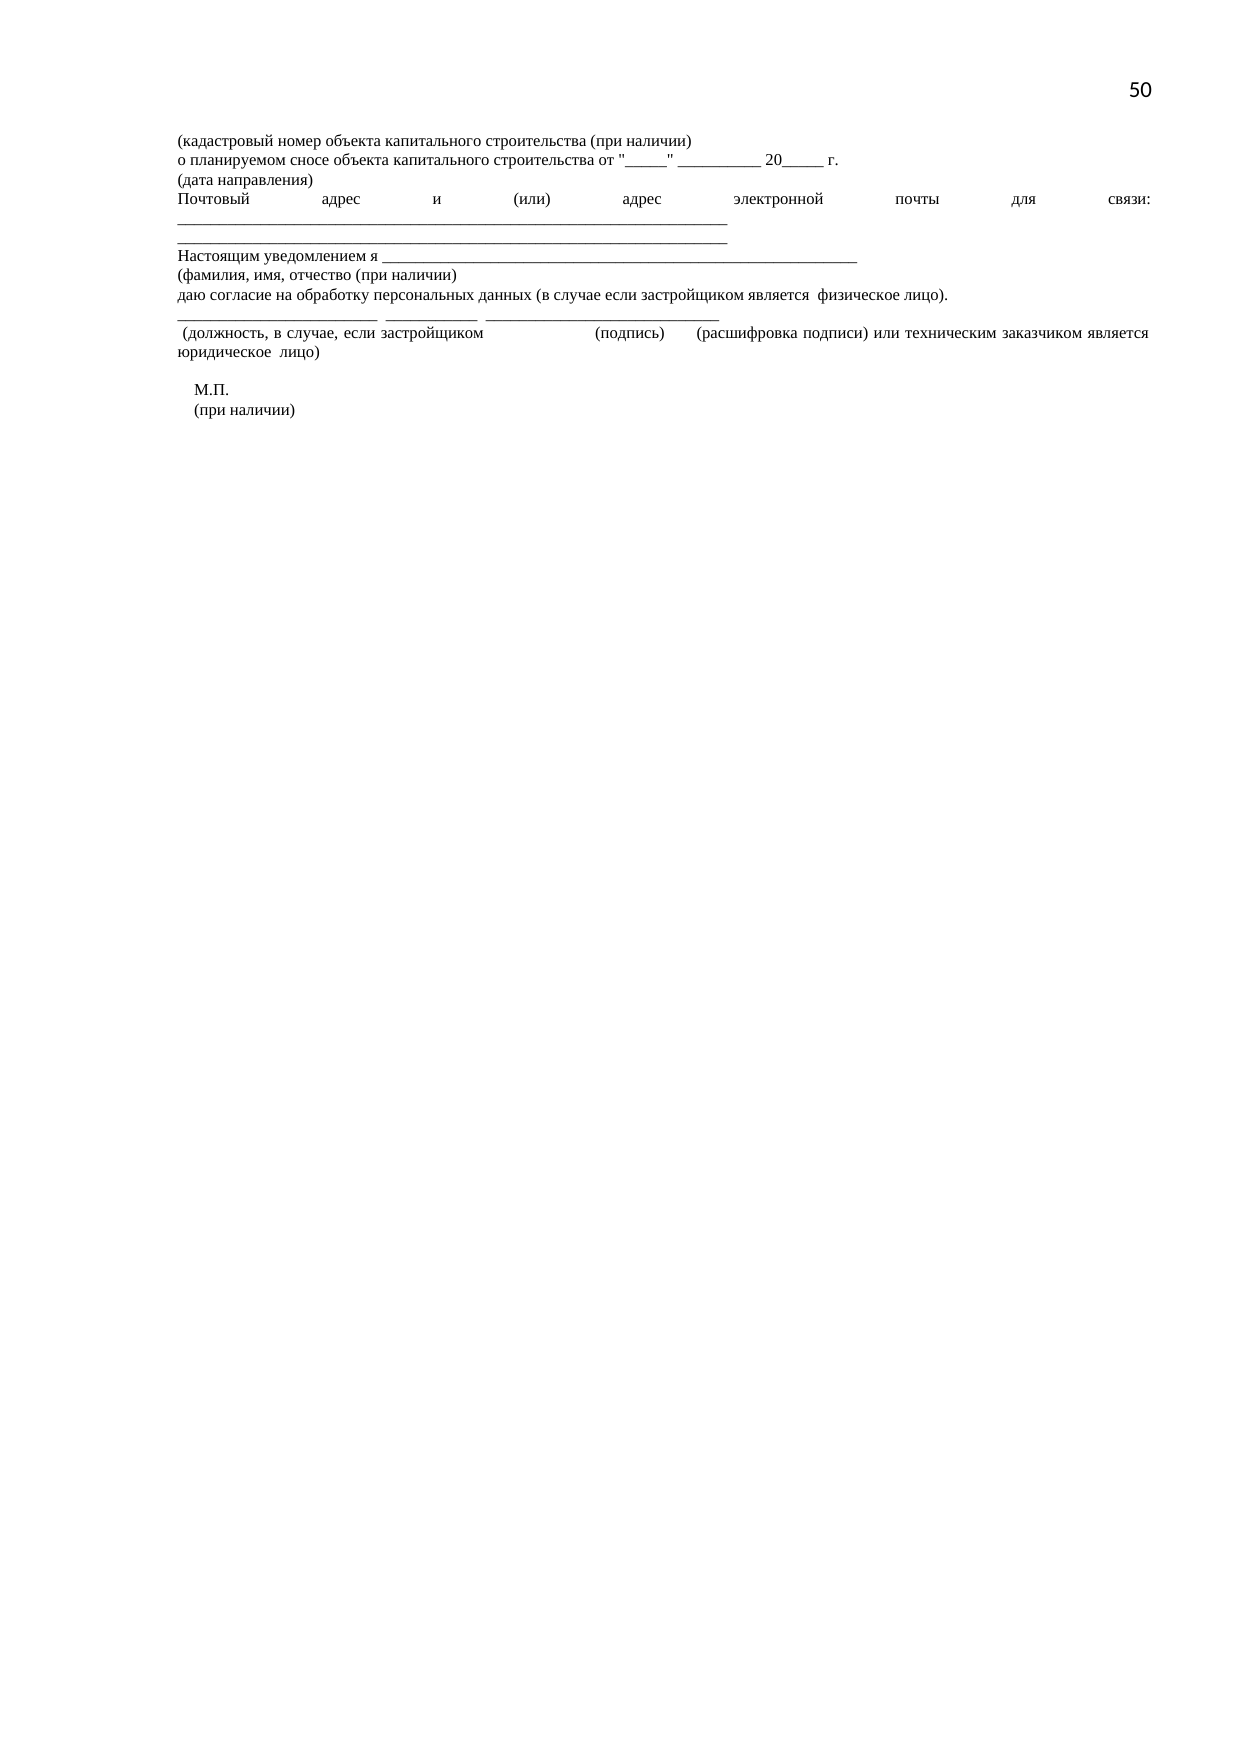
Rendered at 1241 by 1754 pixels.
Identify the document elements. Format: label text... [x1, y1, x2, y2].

text (при наличии) [177, 399, 1152, 418]
text даю согласие на обработку персональных данных (в случае если застройщиком является физическое лицо). [177, 284, 1152, 303]
text Настоящим уведомлением я _________________________________________________________ [177, 246, 1152, 265]
text (должность, в случае, если застройщиком (подпись) (расшифровка подписи) или техническим заказчиком является юридическое лицо) [177, 323, 1152, 361]
text о планируемом сносе объекта капитального строительства от "_____" __________ 20_____ г. [177, 150, 1152, 169]
text Почтовый адрес и (или) адрес электронной почты для связи: __________________________________________________________________ [177, 188, 1152, 227]
text М.П. [177, 380, 1152, 399]
text ________________________ ___________ ____________________________ [177, 303, 1152, 323]
text (кадастровый номер объекта капитального строительства (при наличии) [177, 131, 1152, 150]
text (фамилия, имя, отчество (при наличии) [177, 265, 1152, 284]
text (дата направления) [177, 169, 1152, 188]
text __________________________________________________________________ [177, 227, 1152, 246]
